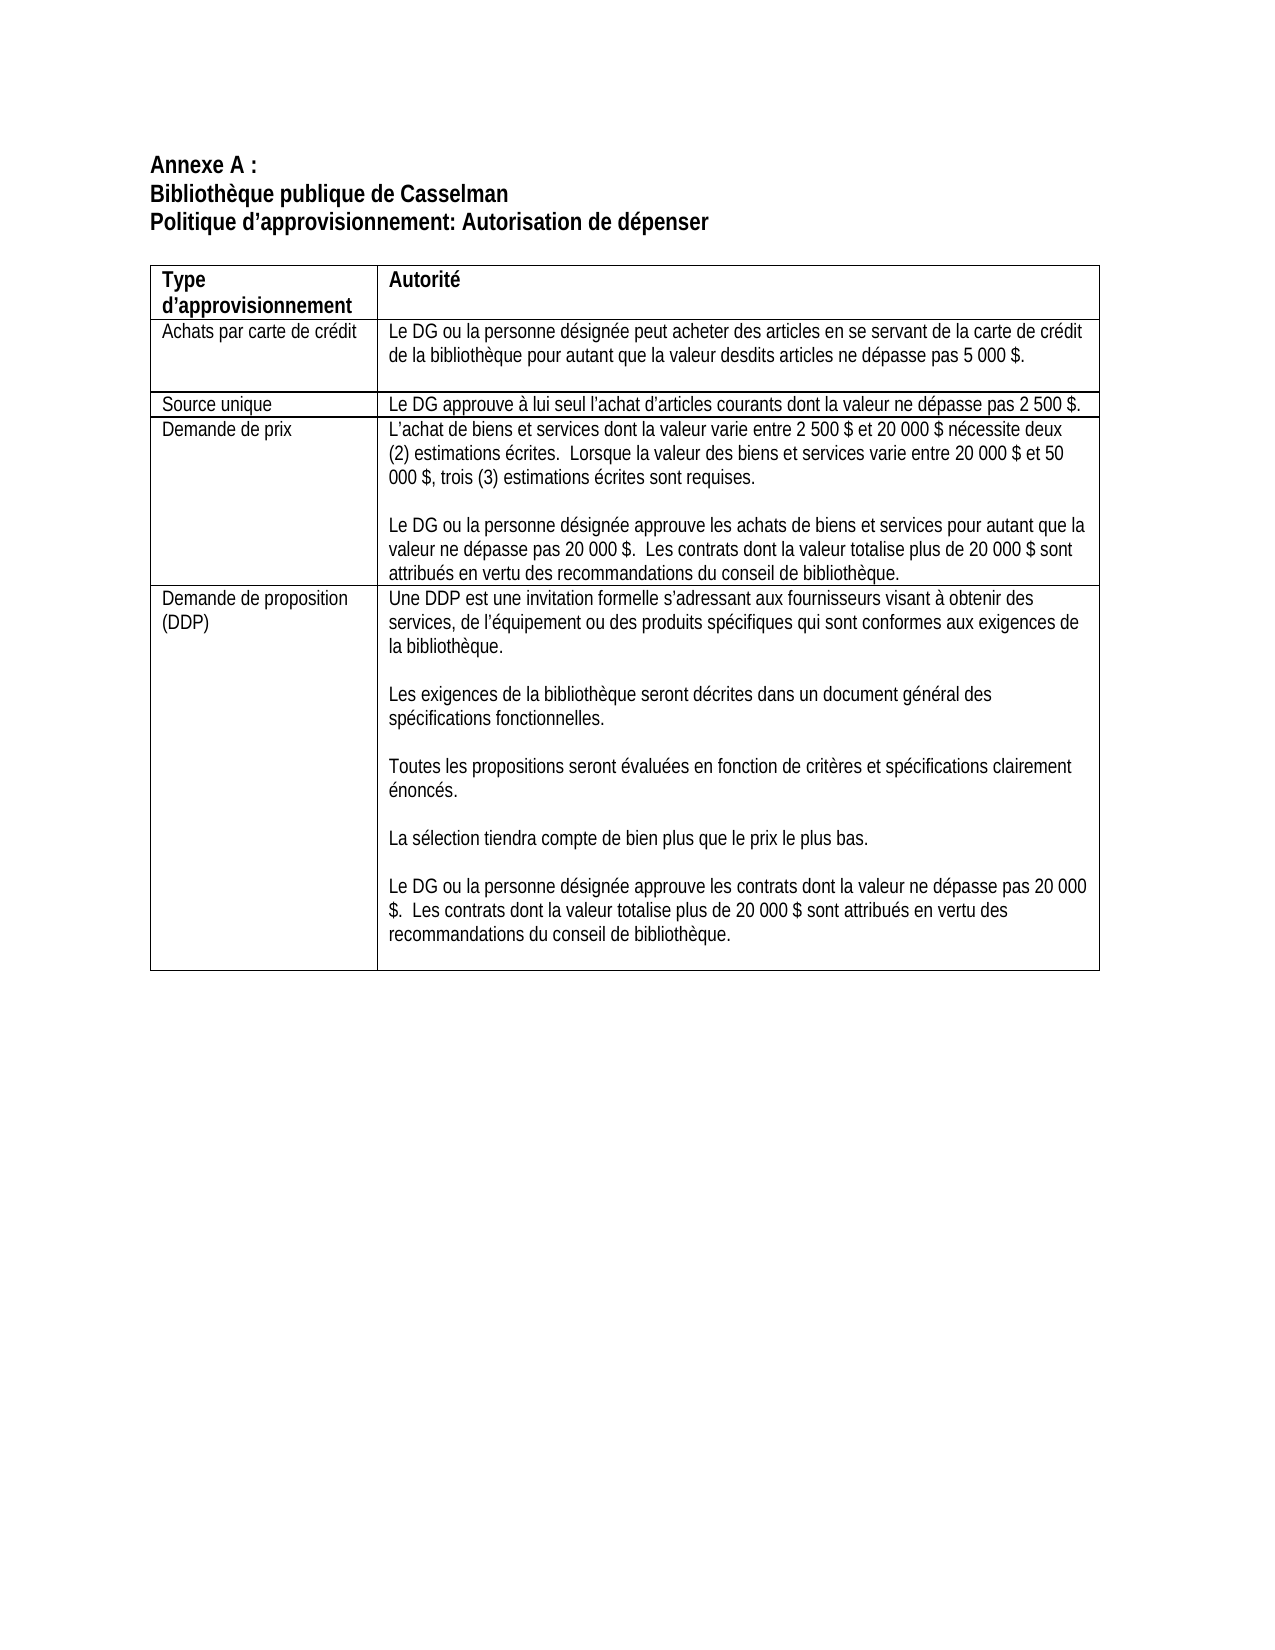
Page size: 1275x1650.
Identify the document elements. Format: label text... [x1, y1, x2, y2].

table_cell Le DG ou la personne désignée peut acheter des articles en se servant de la carte de crédit de la bibliothèque pour autant que la valeur desdits articles ne dépasse pas 5 000 $. [378, 320, 1099, 391]
table_cell Demande de proposition (DDP) [151, 586, 377, 969]
text Bibliothèque publique de Casselman [150, 179, 1125, 207]
table_cell L’achat de biens et services dont la valeur varie entre 2 500 $ et 20 000 $ nécessite deux (2) estimations écrites. Lorsque la valeur des biens et services varie entre 20 000 $ et 50 000 $, trois (3) estimations écrites sont requises. Le DG ou la personne désignée approuve les achats de biens et services pour autant que la valeur ne dépasse pas 20 000 $. Les contrats dont la valeur totalise plus de 20 000 $ sont attribués en vertu des recommandations du conseil de bibliothèque. [378, 418, 1099, 585]
table_cell Achats par carte de crédit [151, 320, 377, 391]
text Politique d’approvisionnement: Autorisation de dépenser [150, 207, 1125, 236]
table_header Autorité [378, 266, 1099, 318]
table_cell Source unique [151, 393, 377, 416]
table_cell Demande de prix [151, 418, 377, 585]
table_header Type d’approvisionnement [151, 266, 377, 318]
table_cell Le DG approuve à lui seul l’achat d’articles courants dont la valeur ne dépasse pas 2 500 $. [378, 393, 1099, 416]
table_cell Une DDP est une invitation formelle s’adressant aux fournisseurs visant à obtenir des services, de l’équipement ou des produits spécifiques qui sont conformes aux exigences de la bibliothèque. Les exigences de la bibliothèque seront décrites dans un document général des spécifications fonctionnelles. Toutes les propositions seront évaluées en fonction de critères et spécifications clairement énoncés. La sélection tiendra compte de bien plus que le prix le plus bas. Le DG ou la personne désignée approuve les contrats dont la valeur ne dépasse pas 20 000 $. Les contrats dont la valeur totalise plus de 20 000 $ sont attribués en vertu des recommandations du conseil de bibliothèque. [378, 586, 1099, 969]
text Annexe A : [150, 150, 1125, 179]
